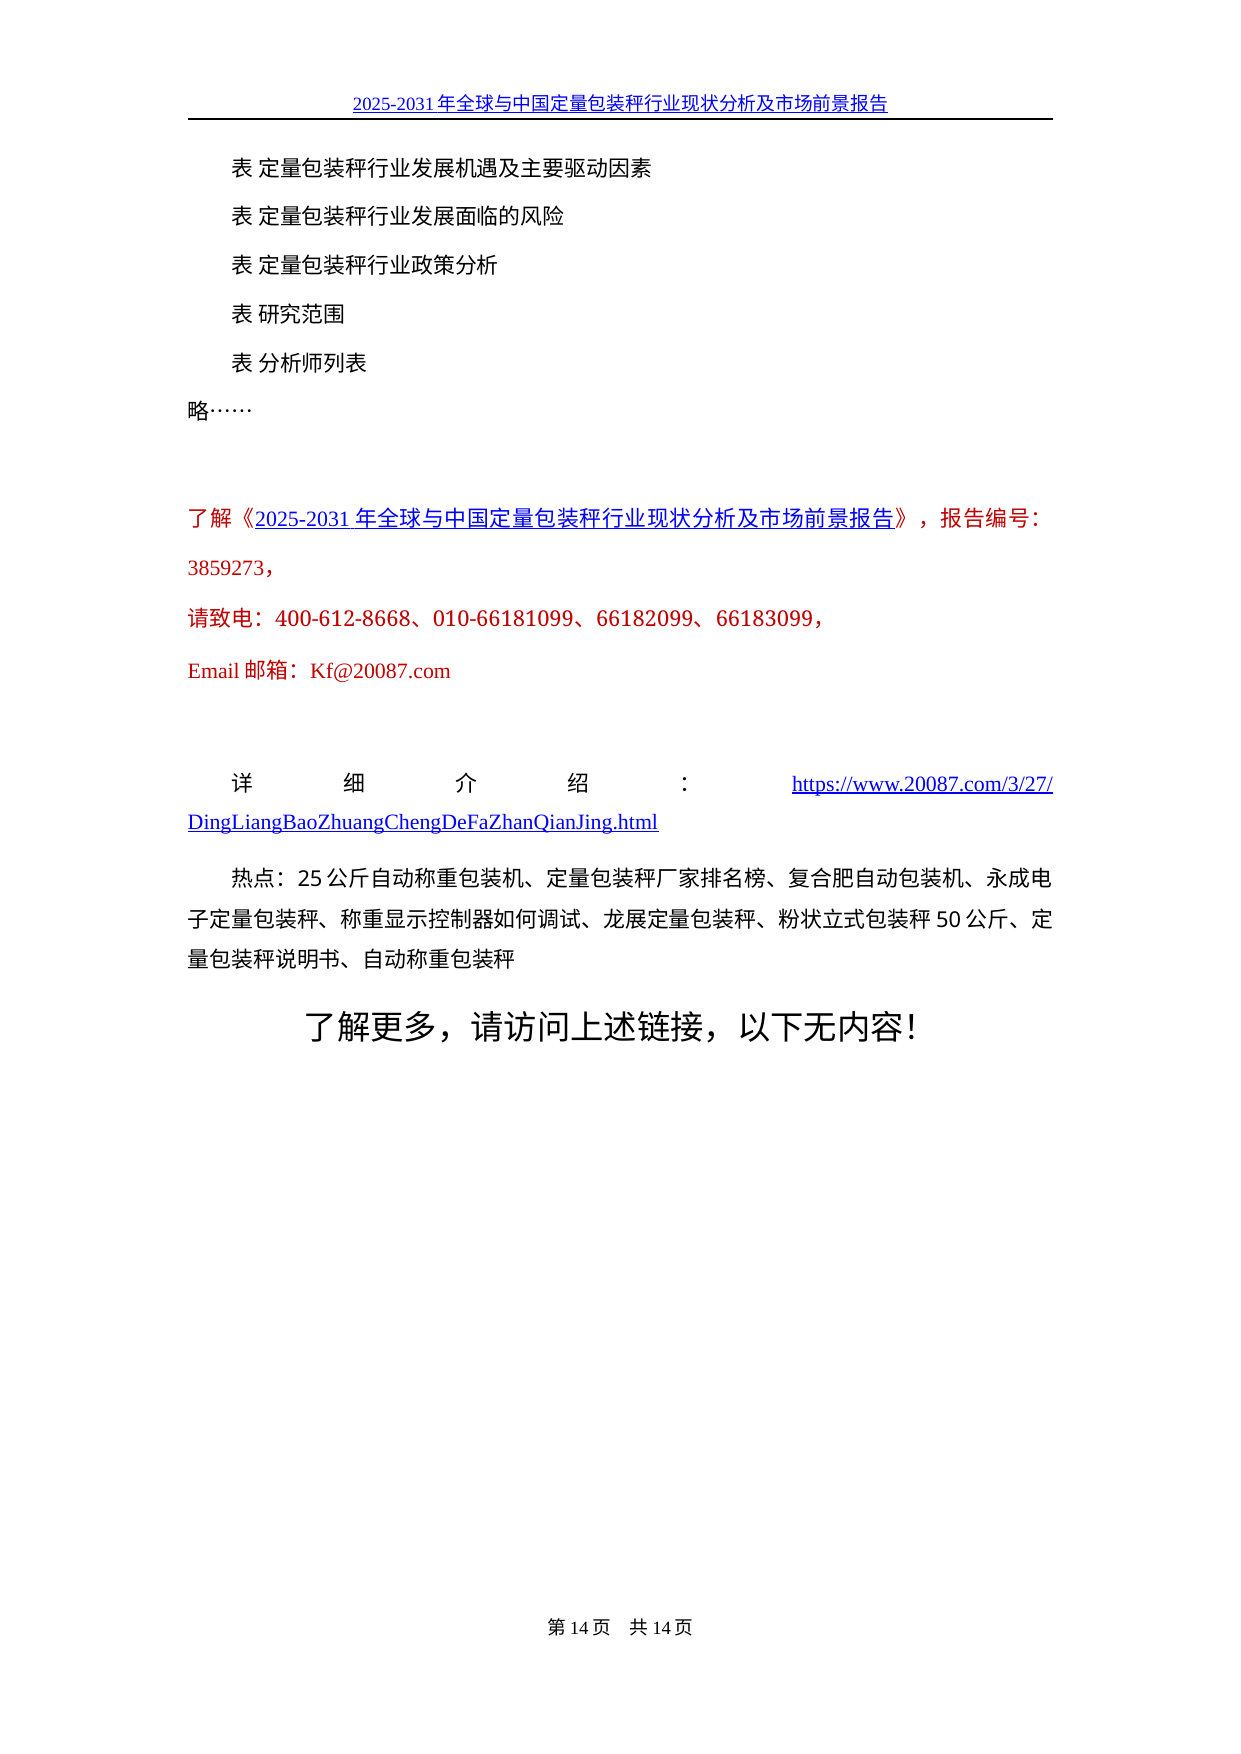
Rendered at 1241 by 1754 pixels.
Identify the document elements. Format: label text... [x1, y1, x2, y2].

text 请致电：400-612-8668、010-66181099、66182099、66183099， [187, 601, 1053, 633]
text 热点：25公斤自动称重包装机、定量包装秤厂家排名榜、复合肥自动包装机、永成电子定量包装秤、称重显示控制器如何调试、龙展定量包装秤、粉状立式包装秤50公斤、定量包装秤说明书、自动称重包装秤 [187, 861, 1053, 974]
text 详细介绍：https://www.20087.com/3/27/DingLiangBaoZhuangChengDeFaZhanQianJing.html [187, 765, 1053, 838]
title 了解更多，请访问上述链接，以下无内容！ [187, 992, 1053, 1057]
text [187, 150, 1053, 426]
text 了解《2025-2031年全球与中国定量包装秤行业现状分析及市场前景报告》，报告编号：3859273， [187, 500, 1053, 582]
text Email邮箱：Kf@20087.com [187, 652, 1053, 685]
